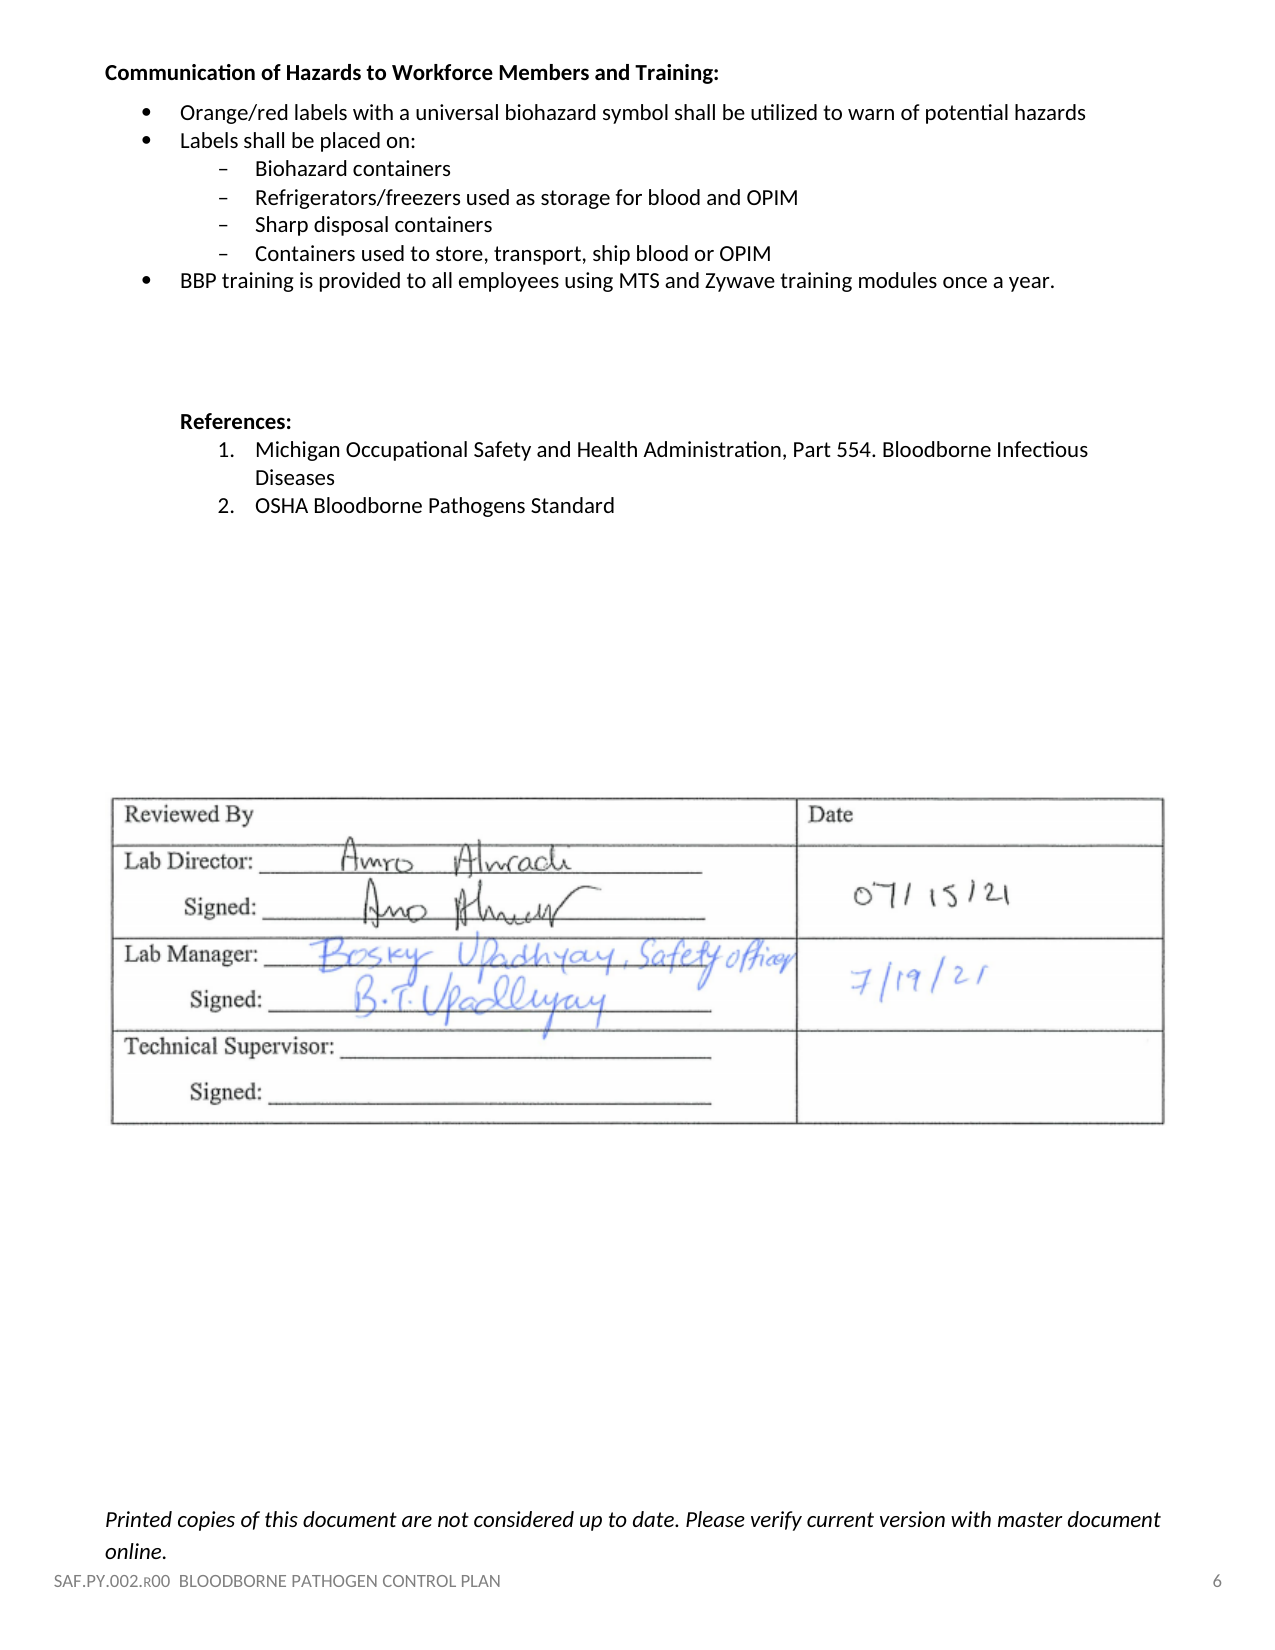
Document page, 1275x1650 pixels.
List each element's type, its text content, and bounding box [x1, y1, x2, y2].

list Containers used to store, transport, ship blood or OPIM [217, 239, 1170, 267]
list Michigan Occupational Safety and Health Administration, Part 554. Bloodborne Infectious Diseases [217, 435, 1170, 491]
list Orange/red labels with a universal biohazard symbol shall be utilized to warn of potential hazards [142, 98, 1170, 127]
list Sharp disposal containers [217, 211, 1170, 239]
list OSHA Bloodborne Pathogens Standard [217, 491, 1170, 519]
list References: [180, 407, 1170, 435]
list Labels shall be placed on: [142, 127, 1170, 154]
list Biohazard containers [217, 154, 1170, 183]
list Refrigerators/freezers used as storage for blood and OPIM [217, 183, 1170, 211]
text Communication of Hazards to Workforce Members and Training: [105, 58, 1170, 86]
list BBP training is provided to all employees using MTS and Zywave training modules once a year. [142, 267, 1170, 295]
picture [105, 792, 1170, 1126]
